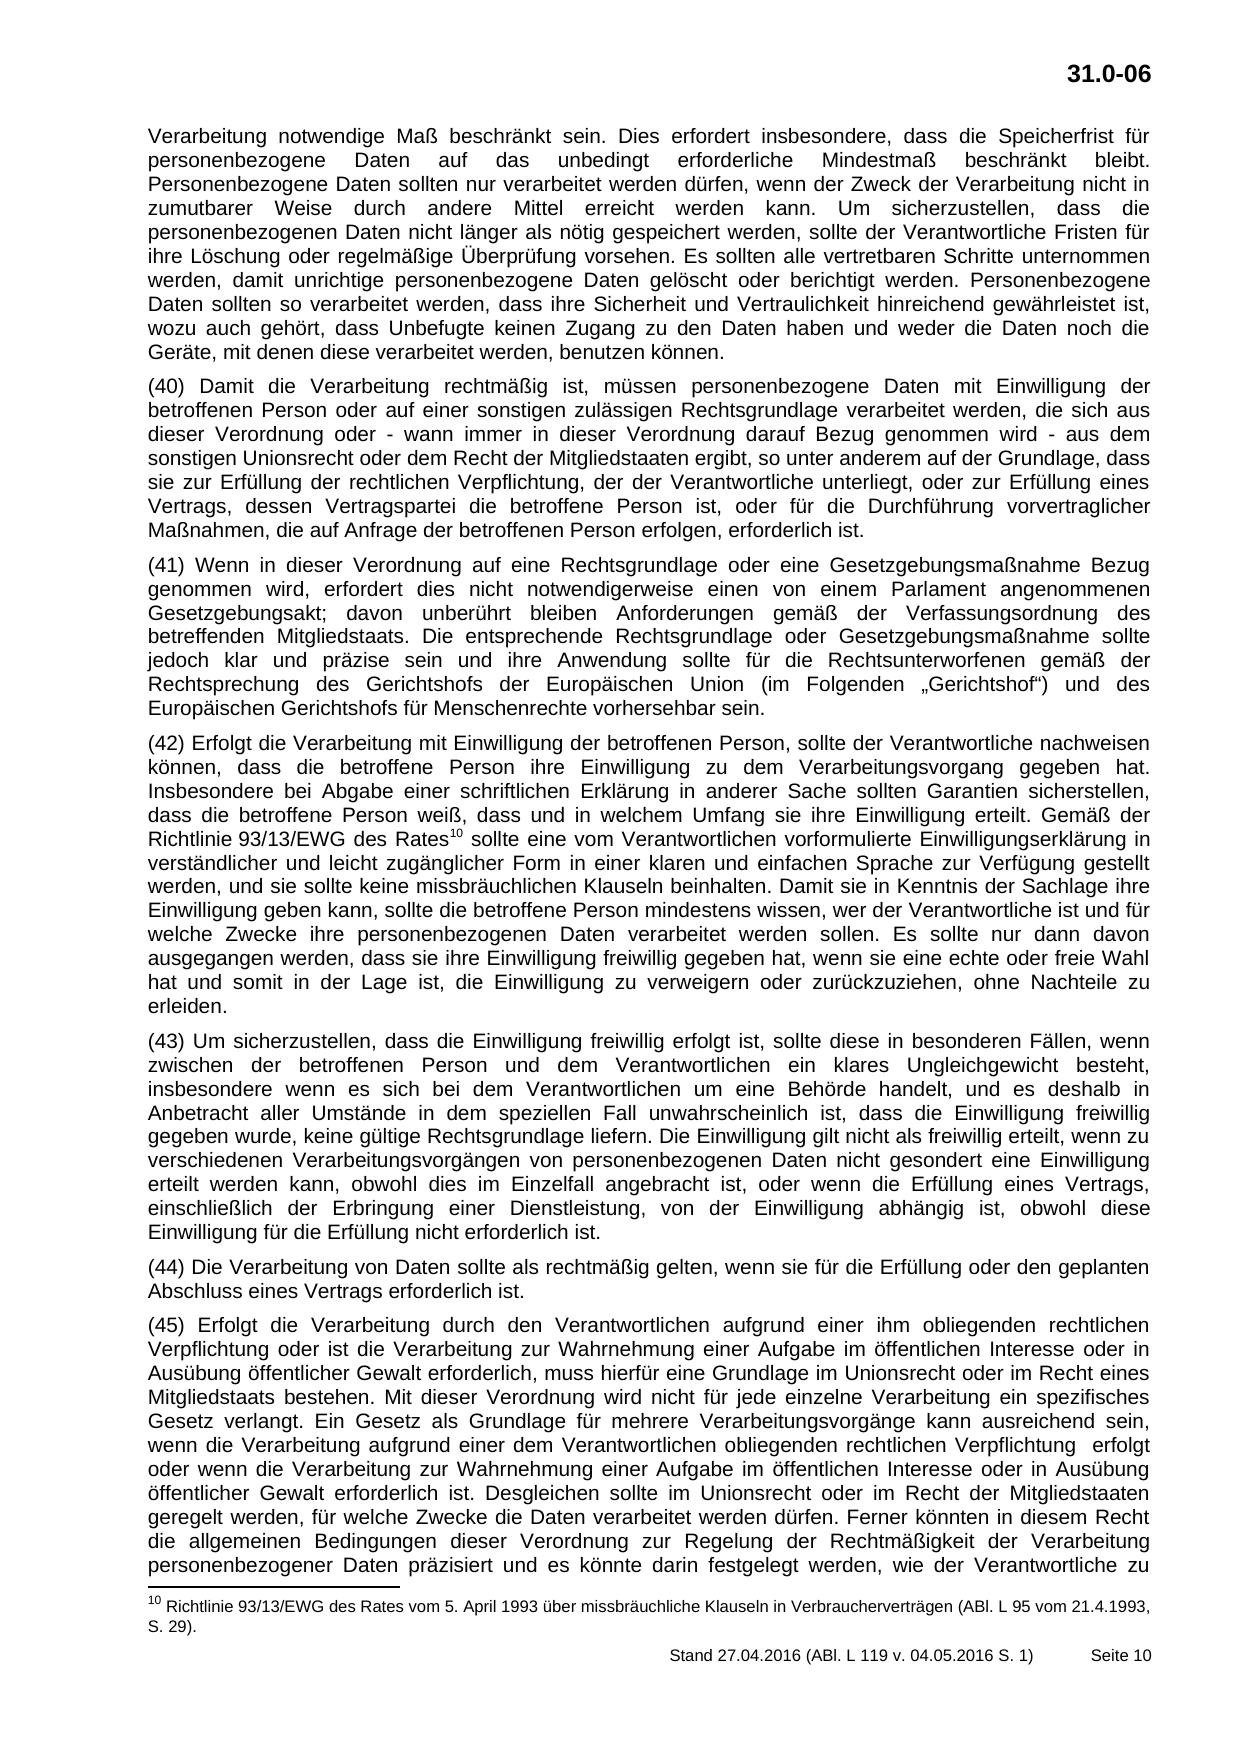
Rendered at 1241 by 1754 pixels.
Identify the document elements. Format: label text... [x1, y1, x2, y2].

text (40) Damit die Verarbeitung rechtmäßig ist, müssen personenbezogene Daten mit Einwilligung der betroffenen Person oder auf einer sonstigen zulässigen Rechtsgrundlage verarbeitet werden, die sich aus dieser Verordnung oder - wann immer in dieser Verordnung darauf Bezug genommen wird - aus dem sonstigen Unionsrecht oder dem Recht der Mitgliedstaaten ergibt, so unter anderem auf der Grundlage, dass sie zur Erfüllung der rechtlichen Verpflichtung, der der Verantwortliche unterliegt, oder zur Erfüllung eines Vertrags, dessen Vertragspartei die betroffene Person ist, oder für die Durchführung vorvertraglicher Maßnahmen, die auf Anfrage der betroffenen Person erfolgen, erforderlich ist. [148, 374, 1152, 542]
text (43) Um sicherzustellen, dass die Einwilligung freiwillig erfolgt ist, sollte diese in besonderen Fällen, wenn zwischen der betroffenen Person und dem Verantwortlichen ein klares Ungleichgewicht besteht, insbesondere wenn es sich bei dem Verantwortlichen um eine Behörde handelt, und es deshalb in Anbetracht aller Umstände in dem speziellen Fall unwahrscheinlich ist, dass die Einwilligung freiwillig gegeben wurde, keine gültige Rechtsgrundlage liefern. Die Einwilligung gilt nicht als freiwillig erteilt, wenn zu verschiedenen Verarbeitungsvorgängen von personenbezogenen Daten nicht gesondert eine Einwilligung erteilt werden kann, obwohl dies im Einzelfall angebracht ist, oder wenn die Erfüllung eines Vertrags, einschließlich der Erbringung einer Dienstleistung, von der Einwilligung abhängig ist, obwohl diese Einwilligung für die Erfüllung nicht erforderlich ist. [148, 1028, 1152, 1244]
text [148, 1313, 1152, 1576]
text (44) Die Verarbeitung von Daten sollte als rechtmäßig gelten, wenn sie für die Erfüllung oder den geplanten Abschluss eines Vertrags erforderlich ist. [148, 1254, 1152, 1302]
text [148, 124, 1152, 364]
text (41) Wenn in dieser Verordnung auf eine Rechtsgrundlage oder eine Gesetzgebungsmaßnahme Bezug genommen wird, erfordert dies nicht notwendigerweise einen von einem Parlament angenommenen Gesetzgebungsakt; davon unberührt bleiben Anforderungen gemäß der Verfassungsordnung des betreffenden Mitgliedstaats. Die entsprechende Rechtsgrundlage oder Gesetzgebungsmaßnahme sollte jedoch klar und präzise sein und ihre Anwendung sollte für die Rechtsunterworfenen gemäß der Rechtsprechung des Gerichtshofs der Europäischen Union (im Folgenden „Gerichtshof“) und des Europäischen Gerichtshofs für Menschenrechte vorhersehbar sein. [148, 552, 1152, 720]
text (42) Erfolgt die Verarbeitung mit Einwilligung der betroffenen Person, sollte der Verantwortliche nachweisen können, dass die betroffene Person ihre Einwilligung zu dem Verarbeitungsvorgang gegeben hat. Insbesondere bei Abgabe einer schriftlichen Erklärung in anderer Sache sollten Garantien sicherstellen, dass die betroffene Person weiß, dass und in welchem Umfang sie ihre Einwilligung erteilt. Gemäß der Richtlinie 93/13/EWG des Rates sollte eine vom Verantwortlichen vorformulierte Einwilligungserklärung in verständlicher und leicht zugänglicher Form in einer klaren und einfachen Sprache zur Verfügung gestellt werden, und sie sollte keine missbräuchlichen Klauseln beinhalten. Damit sie in Kenntnis der Sachlage ihre Einwilligung geben kann, sollte die betroffene Person mindestens wissen, wer der Verantwortliche ist und für welche Zwecke ihre personenbezogenen Daten verarbeitet werden sollen. Es sollte nur dann davon ausgegangen werden, dass sie ihre Einwilligung freiwillig gegeben hat, wenn sie eine echte oder freie Wahl hat und somit in der Lage ist, die Einwilligung zu verweigern oder zurückzuziehen, ohne Nachteile zu erleiden. [148, 731, 1152, 1018]
